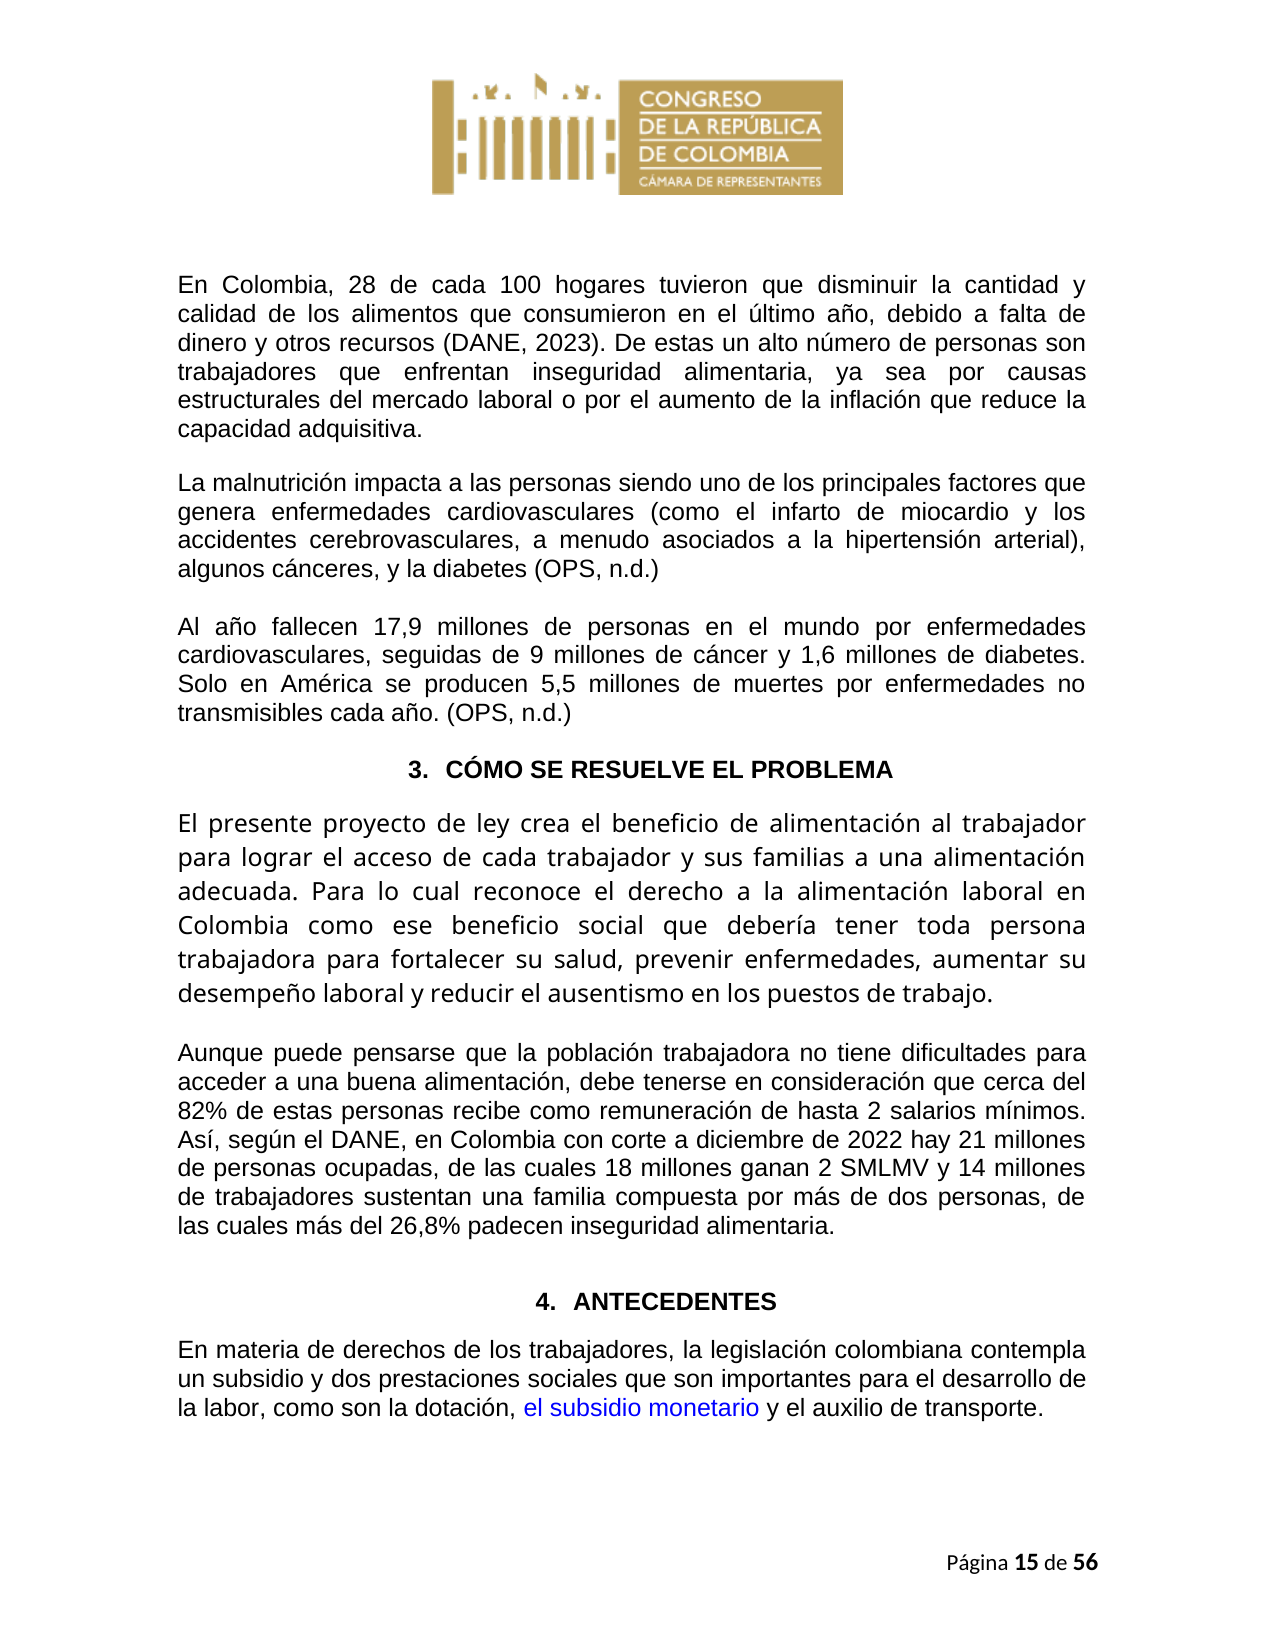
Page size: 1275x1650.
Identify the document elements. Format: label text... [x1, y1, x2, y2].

text Aunque puede pensarse que la población trabajadora no tiene dificultades para acceder a una buena alimentación, debe tenerse en consideración que cerca del 82% de estas personas recibe como remuneración de hasta 2 salarios mínimos. Así, según el DANE, en Colombia con corte a diciembre de 2022 hay 21 millones de personas ocupadas, de las cuales 18 millones ganan 2 SMLMV y 14 millones de trabajadores sustentan una familia compuesta por más de dos personas, de las cuales más del 26,8% padecen inseguridad alimentaria. [177, 1038, 1087, 1239]
text En materia de derechos de los trabajadores, la legislación colombiana contempla un subsidio y dos prestaciones sociales que son importantes para el desarrollo de la labor, como son la dotación, el subsidio monetario y el auxilio de transporte. [177, 1335, 1087, 1421]
list ANTECEDENTES [215, 1287, 1098, 1316]
text El presente proyecto de ley crea el beneficio de alimentación al trabajador para lograr el acceso de cada trabajador y sus familias a una alimentación adecuada. Para lo cual reconoce el derecho a la alimentación laboral en Colombia como ese beneficio social que debería tener toda persona trabajadora para fortalecer su salud, prevenir enfermedades, aumentar su desempeño laboral y reducir el ausentismo en los puestos de trabajo. [177, 805, 1087, 1009]
text Al año fallecen 17,9 millones de personas en el mundo por enfermedades cardiovasculares, seguidas de 9 millones de cáncer y 1,6 millones de diabetes. Solo en América se producen 5,5 millones de muertes por enfermedades no transmisibles cada año. (OPS, n.d.) [177, 612, 1087, 727]
text La malnutrición impacta a las personas siendo uno de los principales factores que genera enfermedades cardiovasculares (como el infarto de miocardio y los accidentes cerebrovasculares, a menudo asociados a la hipertensión arterial), algunos cánceres, y la diabetes (OPS, n.d.) [177, 468, 1087, 583]
picture [432, 73, 843, 195]
list CÓMO SE RESUELVE EL PROBLEMA [215, 756, 1087, 784]
text En Colombia, 28 de cada 100 hogares tuvieron que disminuir la cantidad y calidad de los alimentos que consumieron en el último año, debido a falta de dinero y otros recursos (DANE, 2023). De estas un alto número de personas son trabajadores que enfrentan inseguridad alimentaria, ya sea por causas estructurales del mercado laboral o por el aumento de la inflación que reduce la capacidad adquisitiva. [177, 270, 1087, 443]
